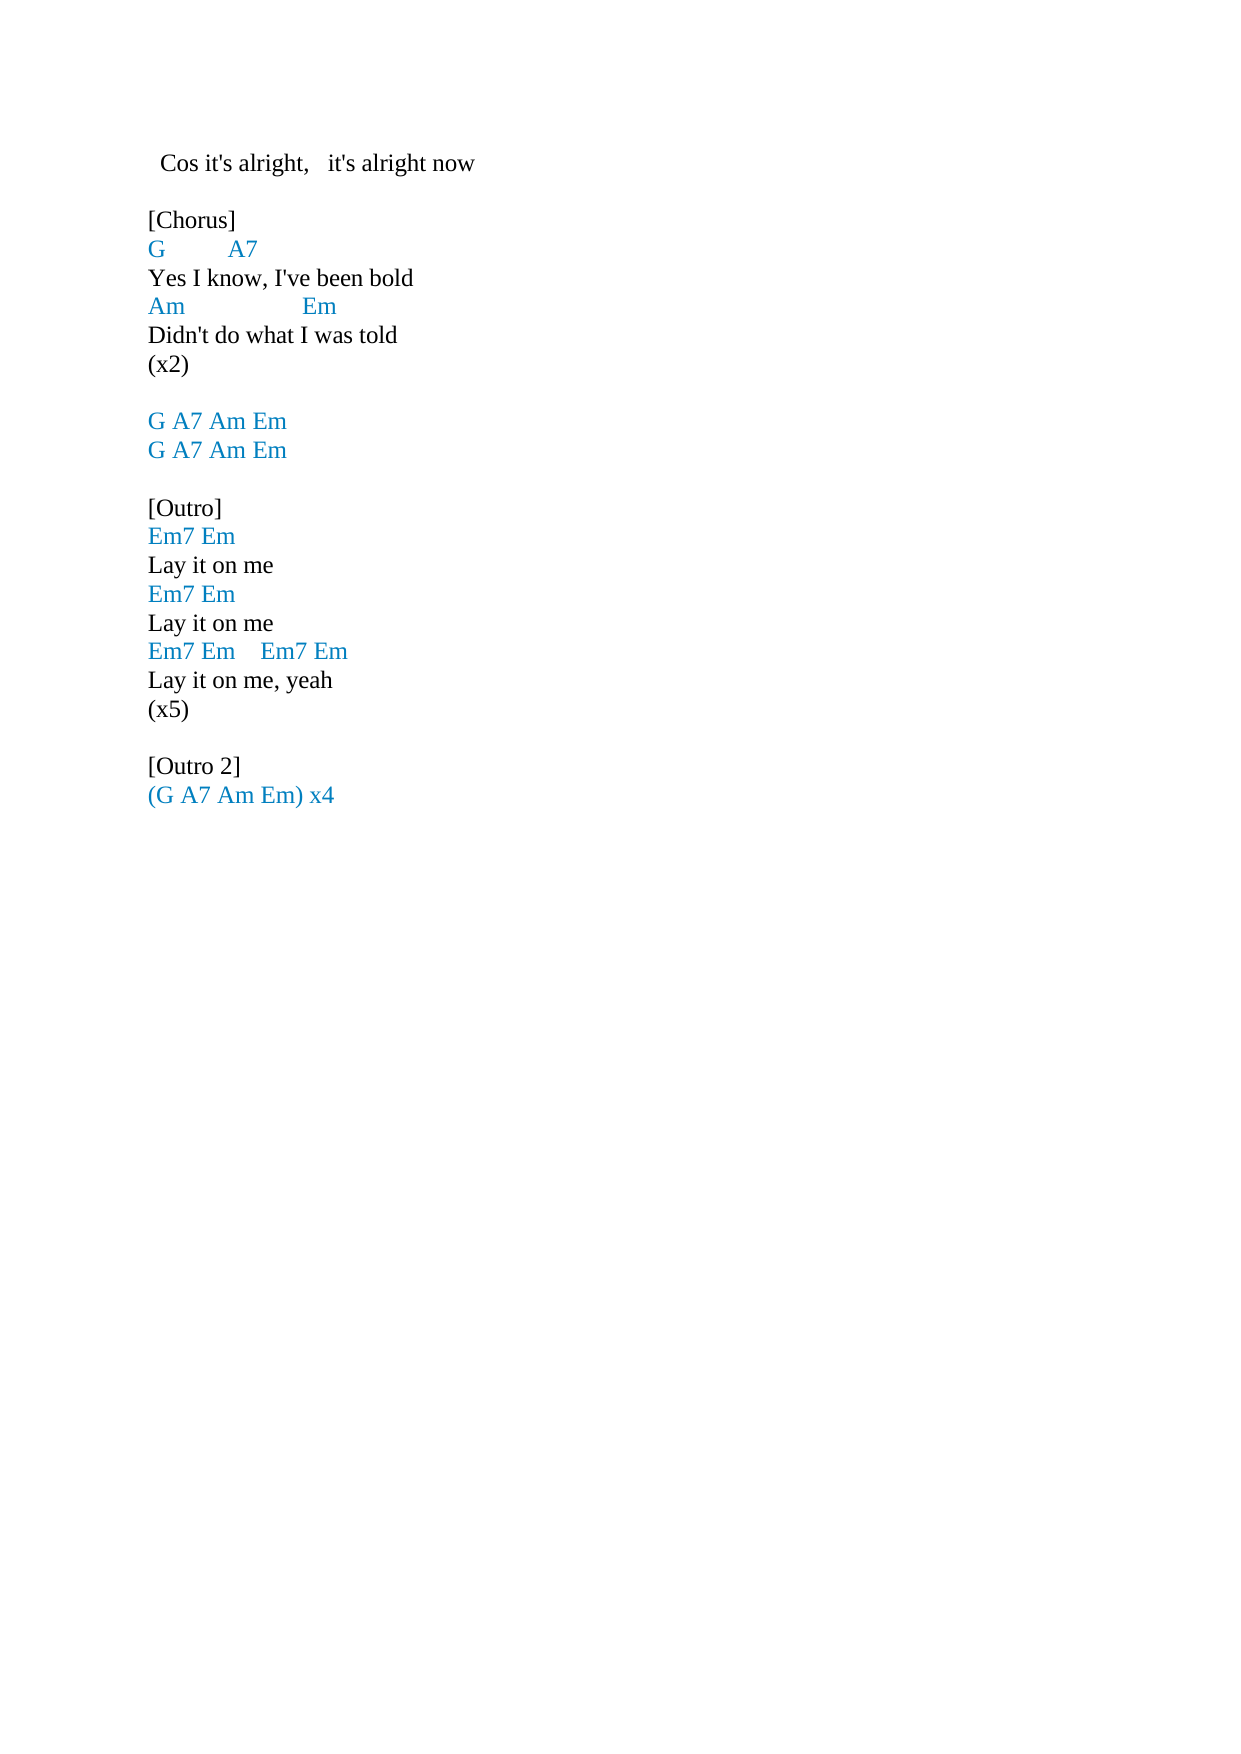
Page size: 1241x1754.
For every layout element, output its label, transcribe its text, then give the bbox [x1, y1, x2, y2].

text Yes I know, I've been bold [148, 263, 1093, 291]
text Em7 Em Em7 Em [148, 636, 1093, 665]
text G A7 [148, 234, 1093, 263]
text Em7 Em [148, 521, 1093, 550]
text Lay it on me, yeah [148, 665, 1093, 694]
text Am Em [148, 291, 1093, 320]
text [Outro 2] [148, 751, 1093, 780]
text [Outro] [148, 493, 1093, 521]
text Didn't do what I was told [148, 320, 1093, 349]
text (x2) [148, 349, 1093, 378]
text Cos it's alright, it's alright now [148, 148, 1093, 176]
text (G A7 Am Em) x4 [148, 780, 1093, 809]
text G A7 Am Em [148, 435, 1093, 464]
text Lay it on me [148, 550, 1093, 579]
text (x5) [148, 694, 1093, 723]
text [Chorus] [148, 205, 1093, 234]
text G A7 Am Em [148, 406, 1093, 435]
text Em7 Em [148, 579, 1093, 608]
text Lay it on me [148, 608, 1093, 636]
